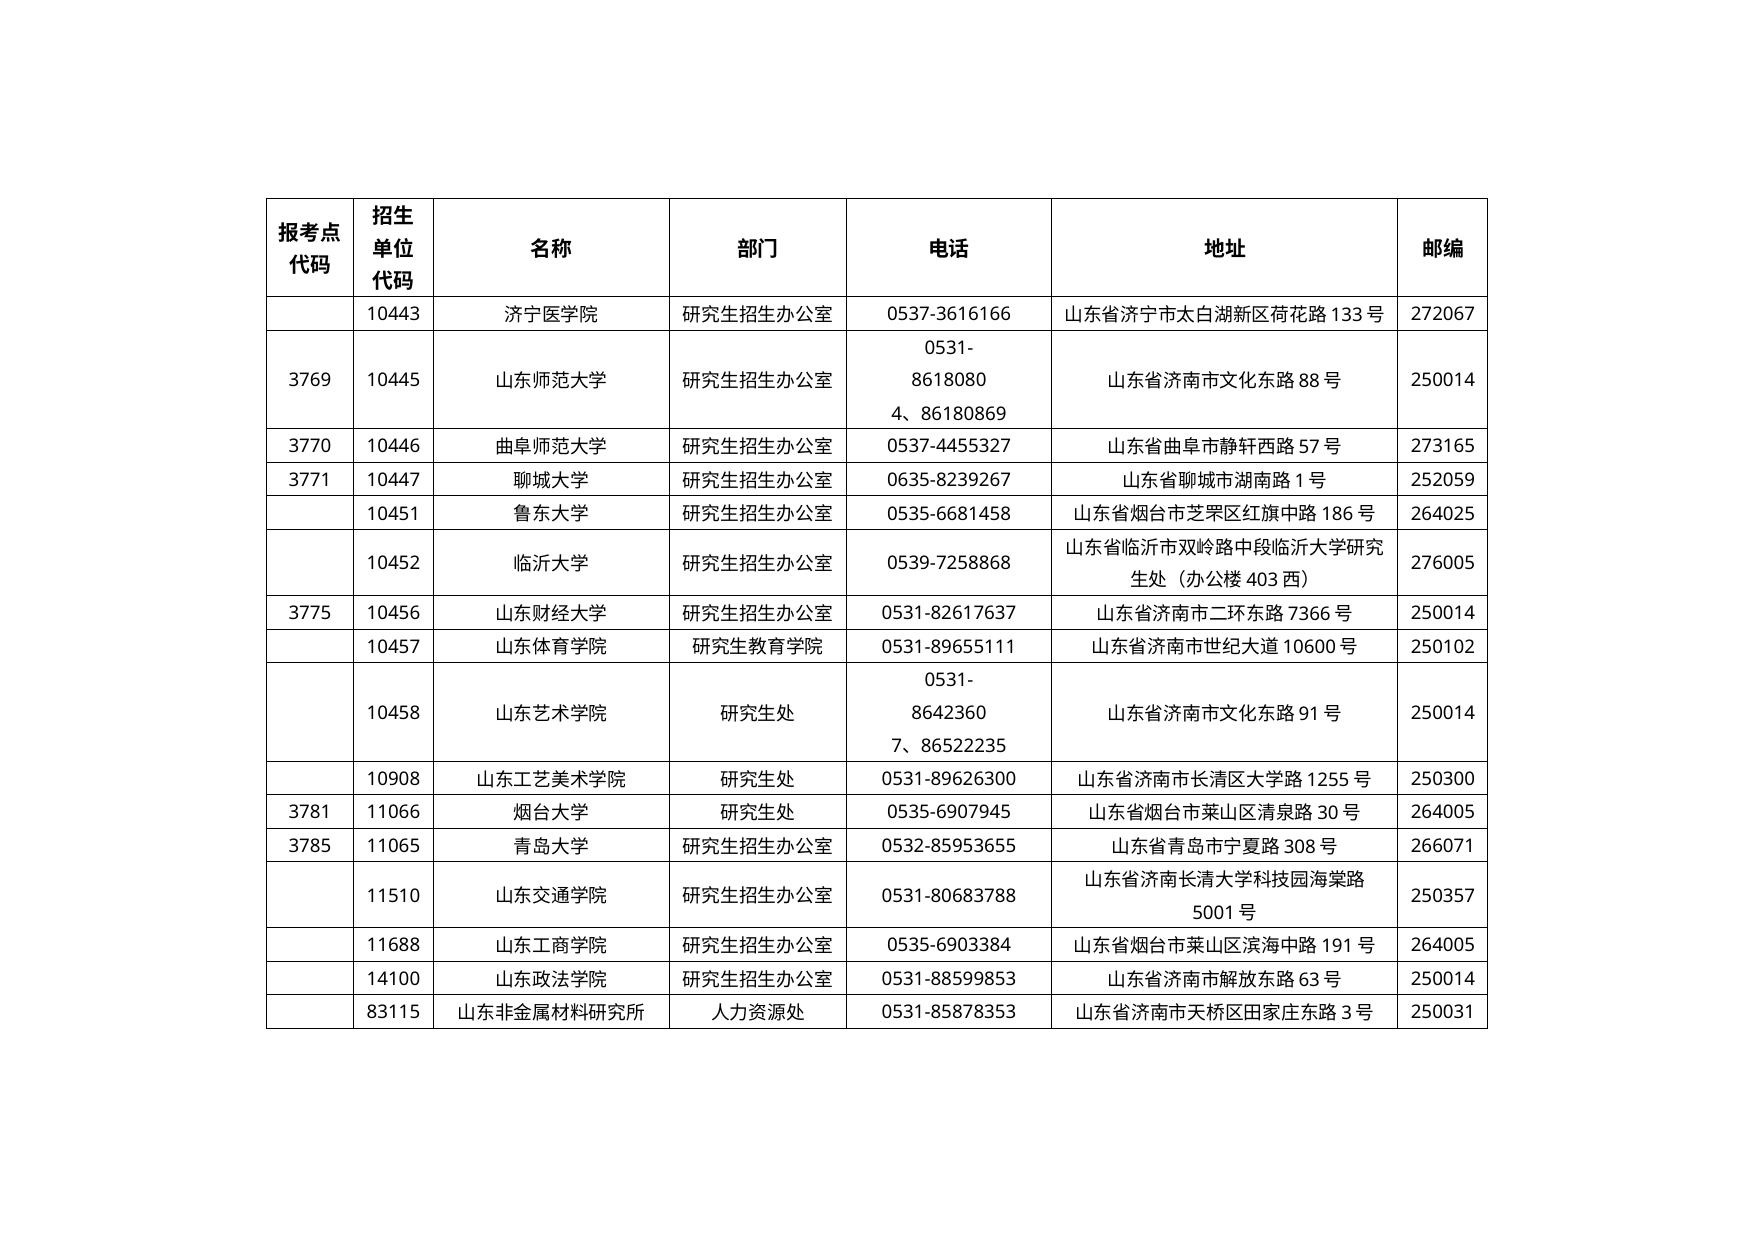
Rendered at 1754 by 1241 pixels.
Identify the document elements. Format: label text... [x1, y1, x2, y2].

table_cell 研究生招生办公室 [670, 496, 846, 529]
table_cell 山东省聊城市湖南路1号 [1052, 463, 1397, 495]
table_cell 10908 [354, 762, 433, 794]
table_cell 0531-89626300 [847, 762, 1051, 794]
table_cell 0535-6681458 [847, 496, 1051, 529]
table_cell 山东省济南市天桥区田家庄东路3号 [1052, 995, 1397, 1028]
table_cell 250014 [1398, 962, 1487, 994]
table_cell 10443 [354, 297, 433, 330]
table_cell 研究生招生办公室 [670, 928, 846, 961]
table_cell 264005 [1398, 928, 1487, 961]
table_cell 研究生招生办公室 [670, 297, 846, 330]
table_cell 山东体育学院 [434, 630, 669, 662]
table_cell 研究生招生办公室 [670, 331, 846, 428]
table_cell 264005 [1398, 795, 1487, 828]
table_cell 10451 [354, 496, 433, 529]
table_cell 研究生招生办公室 [670, 596, 846, 628]
table_cell 252059 [1398, 463, 1487, 495]
table_cell 山东省青岛市宁夏路308号 [1052, 829, 1397, 861]
table_cell 聊城大学 [434, 463, 669, 495]
table_cell 山东师范大学 [434, 331, 669, 428]
table_cell 0531-86423607、86522235 [847, 663, 1051, 761]
table_cell [267, 995, 353, 1028]
table_cell 3769 [267, 331, 353, 428]
table_cell 青岛大学 [434, 829, 669, 861]
table_cell [267, 762, 353, 794]
table_cell 11510 [354, 862, 433, 927]
table_cell 研究生招生办公室 [670, 429, 846, 462]
table_cell 鲁东大学 [434, 496, 669, 529]
table_cell 14100 [354, 962, 433, 994]
table_cell 山东省济南市世纪大道10600号 [1052, 630, 1397, 662]
table_cell 83115 [354, 995, 433, 1028]
table_cell 3785 [267, 829, 353, 861]
table_header 地址 [1052, 199, 1397, 296]
table_cell 3770 [267, 429, 353, 462]
table_cell 0635-8239267 [847, 463, 1051, 495]
table_cell 10452 [354, 530, 433, 595]
table_cell 250031 [1398, 995, 1487, 1028]
table_cell 0539-7258868 [847, 530, 1051, 595]
table_cell [267, 663, 353, 761]
table_cell 研究生处 [670, 795, 846, 828]
table_cell 山东政法学院 [434, 962, 669, 994]
table_cell 0531-86180804、86180869 [847, 331, 1051, 428]
table_cell 人力资源处 [670, 995, 846, 1028]
table_cell 250300 [1398, 762, 1487, 794]
table_cell 266071 [1398, 829, 1487, 861]
table_header 招生单位代码 [354, 199, 433, 296]
table_header 邮编 [1398, 199, 1487, 296]
table_cell 0535-6903384 [847, 928, 1051, 961]
table_cell 研究生教育学院 [670, 630, 846, 662]
table_cell 250102 [1398, 630, 1487, 662]
table_cell [267, 630, 353, 662]
table_cell 11065 [354, 829, 433, 861]
table_cell 0532-85953655 [847, 829, 1051, 861]
table_cell 0531-85878353 [847, 995, 1051, 1028]
table_cell 0531-88599853 [847, 962, 1051, 994]
table_cell [267, 862, 353, 927]
table_cell 山东省济南市二环东路7366号 [1052, 596, 1397, 628]
table_cell 山东交通学院 [434, 862, 669, 927]
table_cell 0537-4455327 [847, 429, 1051, 462]
table_cell 264025 [1398, 496, 1487, 529]
table_cell 3771 [267, 463, 353, 495]
table_cell 山东省济宁市太白湖新区荷花路133号 [1052, 297, 1397, 330]
table_cell 250357 [1398, 862, 1487, 927]
table_cell 研究生处 [670, 663, 846, 761]
table_cell 山东省济南市长清区大学路1255号 [1052, 762, 1397, 794]
table_cell 3781 [267, 795, 353, 828]
table_cell 山东省烟台市莱山区滨海中路191号 [1052, 928, 1397, 961]
table_cell 曲阜师范大学 [434, 429, 669, 462]
table_cell 山东省曲阜市静轩西路57号 [1052, 429, 1397, 462]
table_cell 研究生招生办公室 [670, 862, 846, 927]
table_cell [267, 962, 353, 994]
table_header 部门 [670, 199, 846, 296]
table_cell 276005 [1398, 530, 1487, 595]
table_cell 临沂大学 [434, 530, 669, 595]
table_cell [267, 297, 353, 330]
table_cell 0531-89655111 [847, 630, 1051, 662]
table_cell 山东省济南长清大学科技园海棠路5001号 [1052, 862, 1397, 927]
table_cell 研究生招生办公室 [670, 829, 846, 861]
table_cell 10456 [354, 596, 433, 628]
table_cell 10447 [354, 463, 433, 495]
table_cell 山东工商学院 [434, 928, 669, 961]
table_cell 250014 [1398, 663, 1487, 761]
table_cell 研究生招生办公室 [670, 530, 846, 595]
table_cell 273165 [1398, 429, 1487, 462]
table_cell 0531-80683788 [847, 862, 1051, 927]
table_cell 10446 [354, 429, 433, 462]
table_cell 山东非金属材料研究所(53所) [434, 995, 669, 1028]
table_cell 250014 [1398, 596, 1487, 628]
table_header 报考点 代码 [267, 199, 353, 296]
table_cell 研究生招生办公室 [670, 962, 846, 994]
table_cell 山东工艺美术学院 [434, 762, 669, 794]
table_cell 0531-82617637 [847, 596, 1051, 628]
table_cell 山东财经大学 [434, 596, 669, 628]
table_cell 山东省济南市文化东路91号 [1052, 663, 1397, 761]
table_cell 研究生处 [670, 762, 846, 794]
table_header 名称 [434, 199, 669, 296]
table_cell 10457 [354, 630, 433, 662]
table_cell 10445 [354, 331, 433, 428]
table_cell [267, 530, 353, 595]
table_cell 山东省烟台市芝罘区红旗中路186号 [1052, 496, 1397, 529]
table_cell 3775 [267, 596, 353, 628]
table_cell 研究生招生办公室 [670, 463, 846, 495]
table_cell 10458 [354, 663, 433, 761]
table_header 电话 [847, 199, 1051, 296]
table_cell 山东艺术学院 [434, 663, 669, 761]
table_cell 0535-6907945 [847, 795, 1051, 828]
table_cell 山东省济南市文化东路88号 [1052, 331, 1397, 428]
table_cell 济宁医学院 [434, 297, 669, 330]
table_cell 山东省临沂市双岭路中段临沂大学研究生处（办公楼403西） [1052, 530, 1397, 595]
table_cell 0537-3616166 [847, 297, 1051, 330]
table_cell 250014 [1398, 331, 1487, 428]
table_cell 272067 [1398, 297, 1487, 330]
table_cell 山东省烟台市莱山区清泉路30号 [1052, 795, 1397, 828]
table_cell [267, 496, 353, 529]
table_cell 烟台大学 [434, 795, 669, 828]
table_cell 11688 [354, 928, 433, 961]
table_cell [267, 928, 353, 961]
table_cell 山东省济南市解放东路63号 [1052, 962, 1397, 994]
table_cell 11066 [354, 795, 433, 828]
